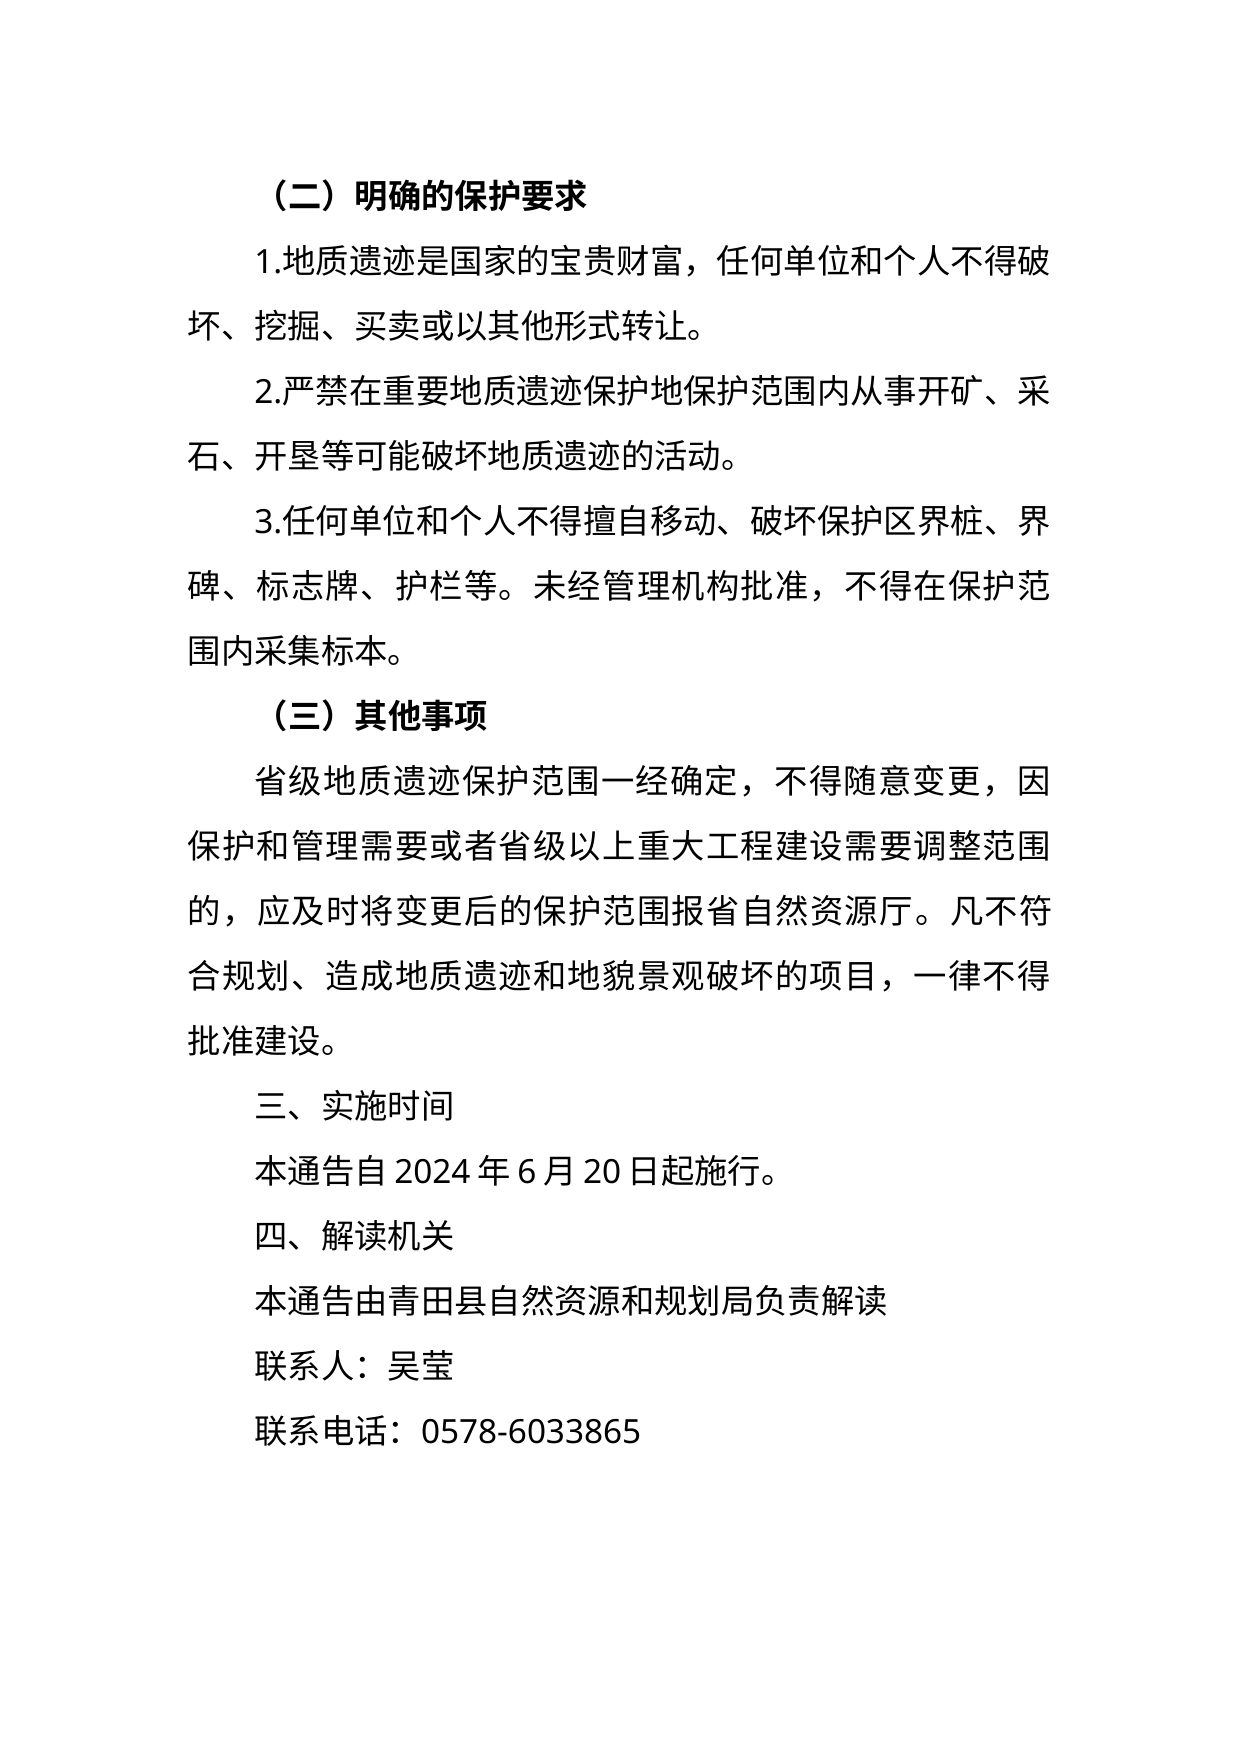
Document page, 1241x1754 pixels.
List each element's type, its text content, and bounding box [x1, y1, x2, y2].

text （三）其他事项 [187, 682, 1053, 747]
list 联系人：吴莹 [187, 1332, 1053, 1397]
list 1.地质遗迹是国家的宝贵财富，任何单位和个人不得破坏、挖掘、买卖或以其他形式转让。 [187, 227, 1053, 357]
list 四、解读机关 [187, 1202, 1053, 1267]
list 本通告由青田县自然资源和规划局负责解读 [187, 1267, 1053, 1332]
list 3.任何单位和个人不得擅自移动、破坏保护区界桩、界碑、标志牌、护栏等。未经管理机构批准，不得在保护范围内采集标本。 [187, 487, 1053, 682]
list 三、实施时间 [187, 1072, 1053, 1137]
list 本通告自2024年6月20日起施行。 [187, 1137, 1053, 1202]
list 省级地质遗迹保护范围一经确定，不得随意变更，因保护和管理需要或者省级以上重大工程建设需要调整范围的，应及时将变更后的保护范围报省自然资源厅。凡不符合规划、造成地质遗迹和地貌景观破坏的项目，一律不得批准建设。 [187, 747, 1053, 1072]
list 2.严禁在重要地质遗迹保护地保护范围内从事开矿、采石、开垦等可能破坏地质遗迹的活动。 [187, 357, 1053, 487]
text （二）明确的保护要求 [187, 162, 1053, 227]
list 联系电话：0578-6033865 [187, 1397, 1053, 1462]
